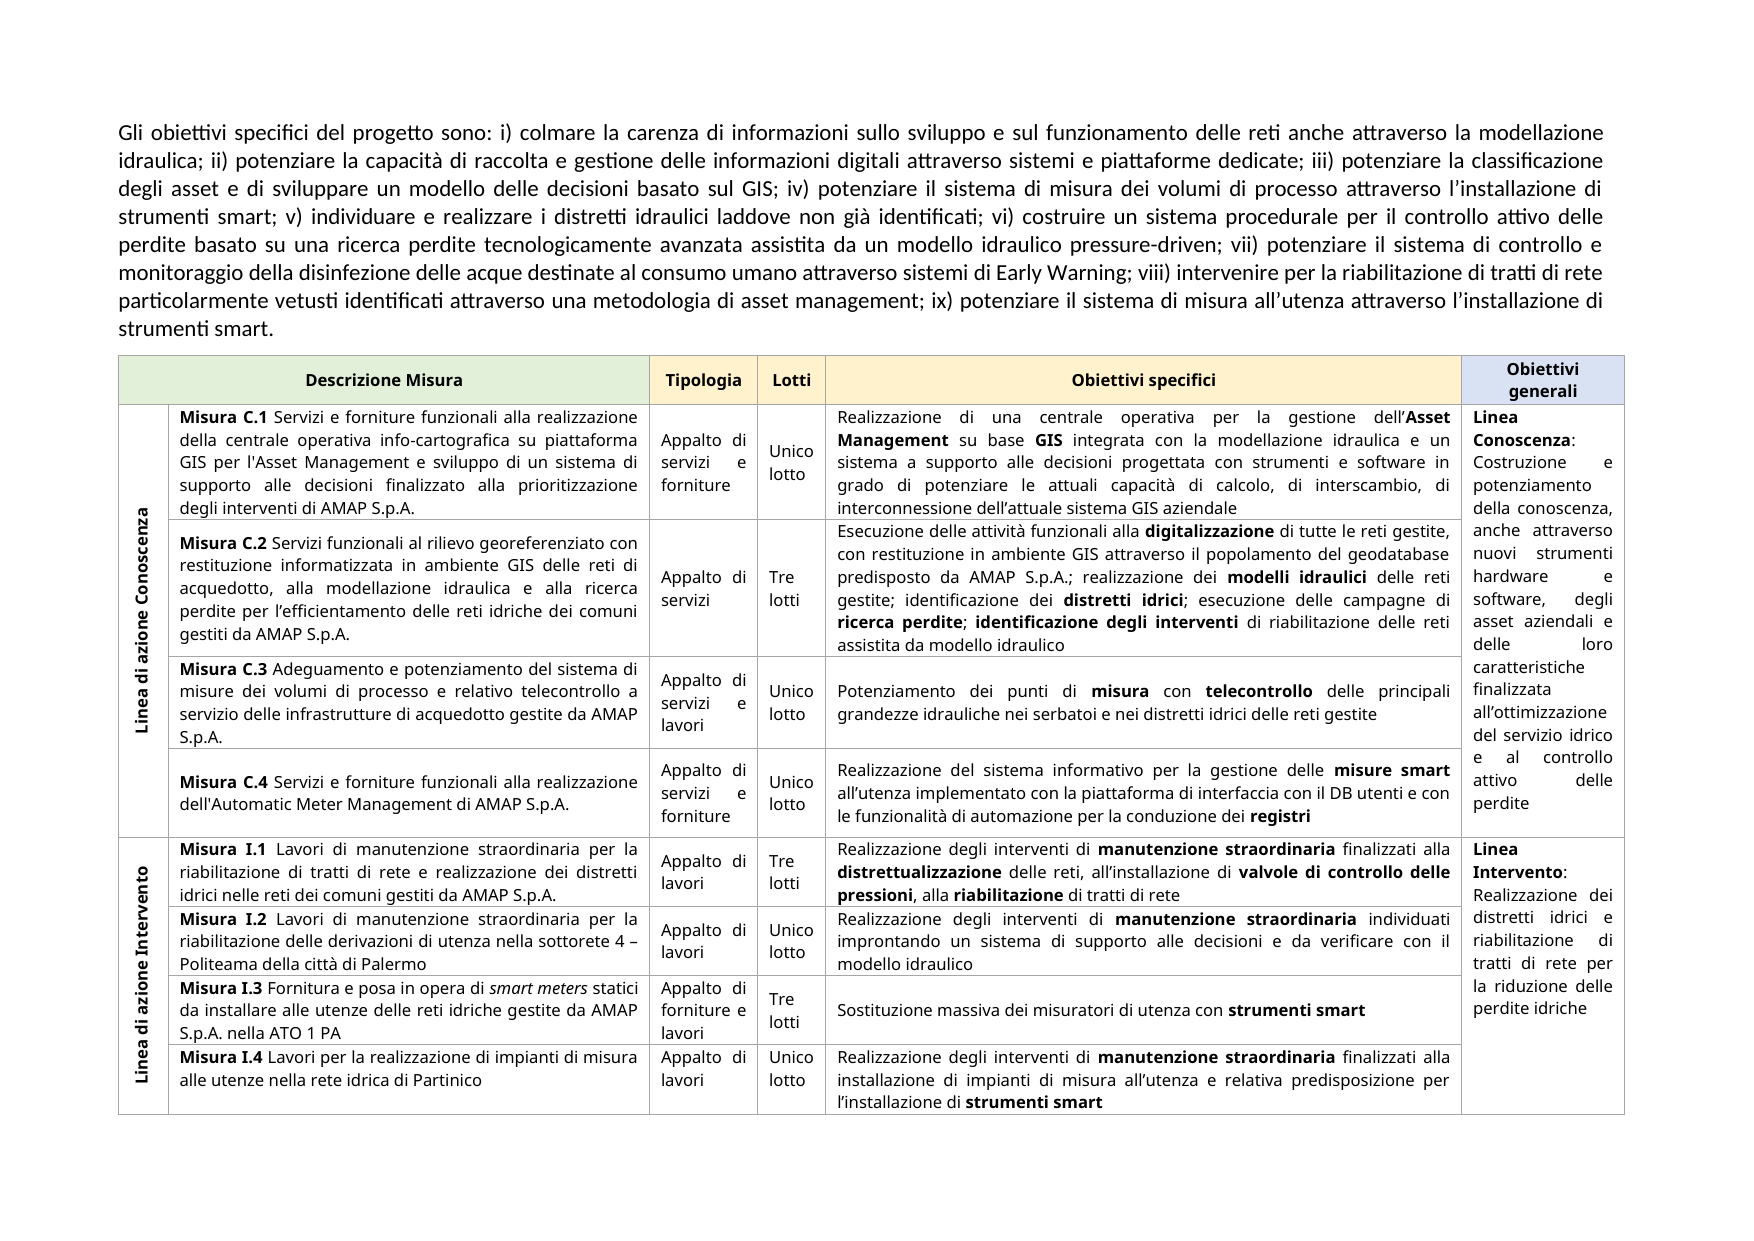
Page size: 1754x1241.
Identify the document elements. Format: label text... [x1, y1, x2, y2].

table_header Lotti [758, 356, 825, 404]
table_cell Tre lotti [758, 520, 825, 656]
table_cell Appalto di forniture e lavori [650, 976, 757, 1044]
table_cell Appalto di servizi e forniture [650, 749, 757, 837]
table_cell Unico lotto [758, 749, 825, 837]
table_header Obiettivi generali [1462, 356, 1624, 404]
table_cell Misura C.2 Servizi funzionali al rilievo georeferenziato con restituzione informatizzata in ambiente GIS delle reti di acquedotto, alla modellazione idraulica e alla ricerca perdite per l’efficientamento delle reti idriche dei comuni gestiti da AMAP S.p.A. [169, 520, 649, 656]
table_cell Unico lotto [758, 405, 825, 519]
table_header Descrizione Misura [119, 356, 649, 404]
table_cell Appalto di servizi e lavori [650, 657, 757, 748]
table_cell Appalto di lavori [650, 838, 757, 906]
text Gli obiettivi specifici del progetto sono: i) colmare la carenza di informazioni sullo sviluppo e sul funzionamento delle reti anche attraverso la modellazione idraulica; ii) potenziare la capacità di raccolta e gestione delle informazioni digitali attraverso sistemi e piattaforme dedicate; iii) potenziare la classificazione degli asset e di sviluppare un modello delle decisioni basato sul GIS; iv) potenziare il sistema di misura dei volumi di processo attraverso l’installazione di strumenti smart; v) individuare e realizzare i distretti idraulici laddove non già identificati; vi) costruire un sistema procedurale per il controllo attivo delle perdite basato su una ricerca perdite tecnologicamente avanzata assistita da un modello idraulico pressure-driven; vii) potenziare il sistema di controllo e monitoraggio della disinfezione delle acque destinate al consumo umano attraverso sistemi di Early Warning; viii) intervenire per la riabilitazione di tratti di rete particolarmente vetusti identificati attraverso una metodologia di asset management; ix) potenziare il sistema di misura all’utenza attraverso l’installazione di strumenti smart. [118, 118, 1606, 342]
table_cell Appalto di servizi [650, 520, 757, 656]
table_cell Misura C.1 Servizi e forniture funzionali alla realizzazione della centrale operativa info-cartografica su piattaforma GIS per l'Asset Management e sviluppo di un sistema di supporto alle decisioni finalizzato alla prioritizzazione degli interventi di AMAP S.p.A. [169, 405, 649, 519]
table_header Tipologia [650, 356, 757, 404]
table_cell Misura I.1 Lavori di manutenzione straordinaria per la riabilitazione di tratti di rete e realizzazione dei distretti idrici nelle reti dei comuni gestiti da AMAP S.p.A. [169, 838, 649, 906]
table_cell Sostituzione massiva dei misuratori di utenza con strumenti smart [826, 976, 1461, 1044]
table_cell Misura C.4 Servizi e forniture funzionali alla realizzazione dell'Automatic Meter Management di AMAP S.p.A. [169, 749, 649, 837]
table_cell Linea Conoscenza: Costruzione e potenziamento della conoscenza, anche attraverso nuovi strumenti hardware e software, degli asset aziendali e delle loro caratteristiche finalizzata all’ottimizzazione del servizio idrico e al controllo attivo delle perdite [1462, 405, 1624, 837]
table_cell Realizzazione di una centrale operativa per la gestione dell’Asset Management su base GIS integrata con la modellazione idraulica e un sistema a supporto alle decisioni progettata con strumenti e software in grado di potenziare le attuali capacità di calcolo, di interscambio, di interconnessione dell’attuale sistema GIS aziendale [826, 405, 1461, 519]
table_header Obiettivi specifici [826, 356, 1461, 404]
table_cell Realizzazione degli interventi di manutenzione straordinaria individuati improntando un sistema di supporto alle decisioni e da verificare con il modello idraulico [826, 907, 1461, 975]
table_cell Unico lotto [758, 1045, 825, 1113]
table_cell Realizzazione del sistema informativo per la gestione delle misure smart all’utenza implementato con la piattaforma di interfaccia con il DB utenti e con le funzionalità di automazione per la conduzione dei registri [826, 749, 1461, 837]
table_cell Appalto di servizi e forniture [650, 405, 757, 519]
table_cell Linea di azione Intervento [119, 838, 168, 1113]
table_cell Realizzazione degli interventi di manutenzione straordinaria finalizzati alla installazione di impianti di misura all’utenza e relativa predisposizione per l’installazione di strumenti smart [826, 1045, 1461, 1113]
table_cell Tre lotti [758, 976, 825, 1044]
table_cell Appalto di lavori [650, 907, 757, 975]
table_cell Tre lotti [758, 838, 825, 906]
table_cell Linea Intervento: Realizzazione dei distretti idrici e riabilitazione di tratti di rete per la riduzione delle perdite idriche [1462, 838, 1624, 1113]
table_cell Realizzazione degli interventi di manutenzione straordinaria finalizzati alla distrettualizzazione delle reti, all’installazione di valvole di controllo delle pressioni, alla riabilitazione di tratti di rete [826, 838, 1461, 906]
table_cell Misura I.3 Fornitura e posa in opera di smart meters statici da installare alle utenze delle reti idriche gestite da AMAP S.p.A. nella ATO 1 PA [169, 976, 649, 1044]
table_cell Misura C.3 Adeguamento e potenziamento del sistema di misure dei volumi di processo e relativo telecontrollo a servizio delle infrastrutture di acquedotto gestite da AMAP S.p.A. [169, 657, 649, 748]
table_cell Misura I.4 Lavori per la realizzazione di impianti di misura alle utenze nella rete idrica di Partinico [169, 1045, 649, 1113]
table_cell Appalto di lavori [650, 1045, 757, 1113]
table_cell Misura I.2 Lavori di manutenzione straordinaria per la riabilitazione delle derivazioni di utenza nella sottorete 4 – Politeama della città di Palermo [169, 907, 649, 975]
table_cell Linea di azione Conoscenza [119, 405, 168, 837]
table_cell Unico lotto [758, 907, 825, 975]
table_cell Potenziamento dei punti di misura con telecontrollo delle principali grandezze idrauliche nei serbatoi e nei distretti idrici delle reti gestite [826, 657, 1461, 748]
table_cell Unico lotto [758, 657, 825, 748]
table_cell Esecuzione delle attività funzionali alla digitalizzazione di tutte le reti gestite, con restituzione in ambiente GIS attraverso il popolamento del geodatabase predisposto da AMAP S.p.A.; realizzazione dei modelli idraulici delle reti gestite; identificazione dei distretti idrici; esecuzione delle campagne di ricerca perdite; identificazione degli interventi di riabilitazione delle reti assistita da modello idraulico [826, 520, 1461, 656]
